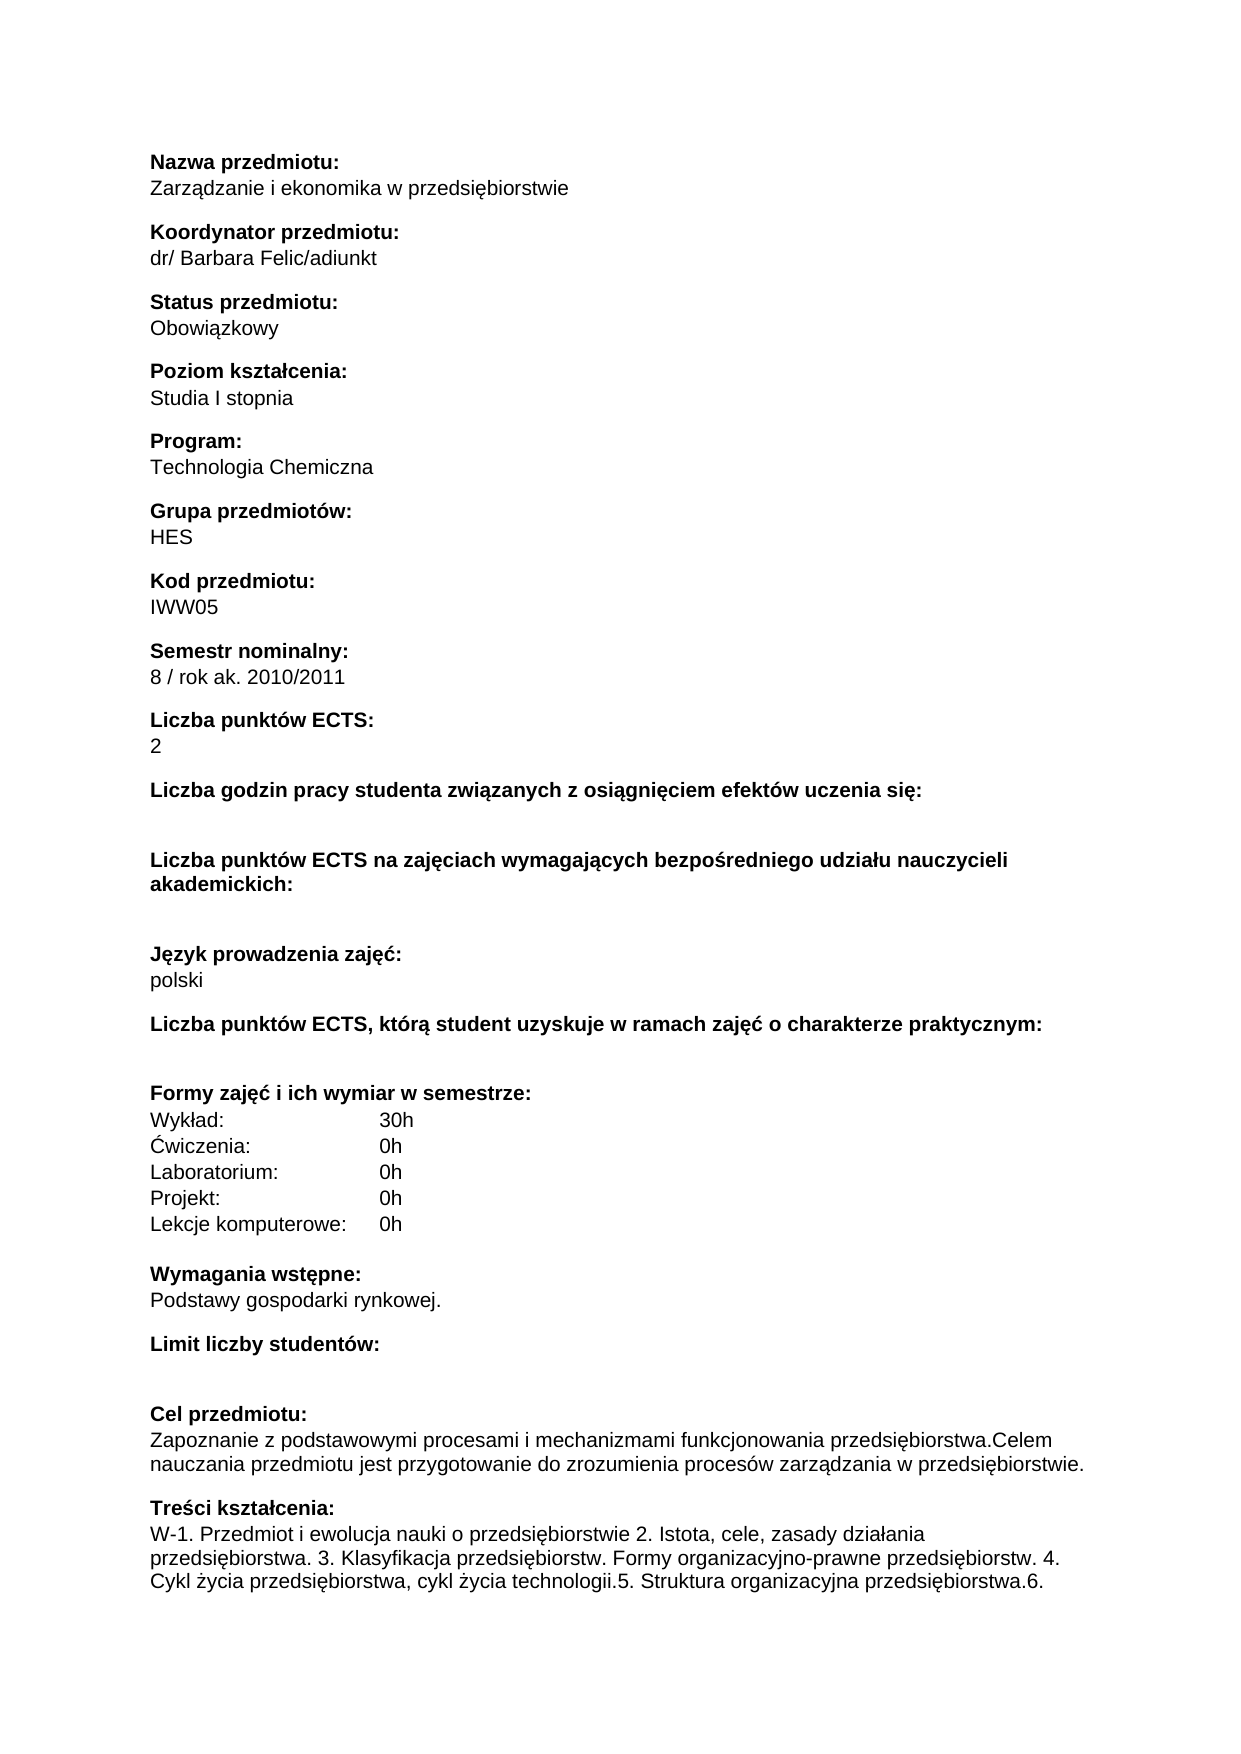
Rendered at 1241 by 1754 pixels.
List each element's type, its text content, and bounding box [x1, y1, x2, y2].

text IWW05 [150, 595, 1090, 619]
table_cell 0h [369, 1158, 597, 1184]
text Formy zajęć i ich wymiar w semestrze: [150, 1081, 1090, 1105]
table_header Wykład: [140, 1108, 367, 1132]
table_cell Ćwiczenia: [140, 1134, 367, 1158]
text Liczba godzin pracy studenta związanych z osiągnięciem efektów uczenia się: [150, 778, 1090, 802]
text Semestr nominalny: [150, 638, 1090, 662]
text Wymagania wstępne: [150, 1262, 1090, 1286]
table_cell 0h [369, 1184, 597, 1210]
text Technologia Chemiczna [150, 455, 1090, 479]
text Zapoznanie z podstawowymi procesami i mechanizmami funkcjonowania przedsiębiorstwa.Celem nauczania przedmiotu jest przygotowanie do zrozumienia procesów zarządzania w przedsiębiorstwie. [150, 1428, 1090, 1476]
text Cel przedmiotu: [150, 1402, 1090, 1426]
table_cell 0h [369, 1132, 597, 1158]
text Podstawy gospodarki rynkowej. [150, 1288, 1090, 1312]
text Obowiązkowy [150, 316, 1090, 339]
table_header 30h [369, 1108, 597, 1132]
text Program: [150, 429, 1090, 453]
text Treści kształcenia: [150, 1495, 1090, 1519]
table_cell Projekt: [140, 1186, 367, 1210]
text Limit liczby studentów: [150, 1332, 1090, 1356]
text Liczba punktów ECTS na zajęciach wymagających bezpośredniego udziału nauczycieli akademickich: [150, 848, 1090, 896]
text Liczba punktów ECTS, którą student uzyskuje w ramach zajęć o charakterze praktycznym: [150, 1011, 1090, 1035]
text 8 / rok ak. 2010/2011 [150, 664, 1090, 688]
text 2 [150, 734, 1090, 758]
text dr/ Barbara Felic/adiunkt [150, 246, 1090, 270]
text Grupa przedmiotów: [150, 499, 1090, 523]
text Status przedmiotu: [150, 289, 1090, 313]
table_cell Lekcje komputerowe: [140, 1212, 367, 1236]
text Kod przedmiotu: [150, 569, 1090, 593]
text Studia I stopnia [150, 385, 1090, 409]
text Zarządzanie i ekonomika w przedsiębiorstwie [150, 176, 1090, 200]
text Nazwa przedmiotu: [150, 150, 1090, 174]
text Koordynator przedmiotu: [150, 220, 1090, 244]
table_cell 0h [369, 1210, 597, 1236]
text Język prowadzenia zajęć: [150, 942, 1090, 966]
text Liczba punktów ECTS: [150, 708, 1090, 732]
text HES [150, 525, 1090, 549]
text polski [150, 968, 1090, 992]
text Poziom kształcenia: [150, 359, 1090, 383]
table_cell Laboratorium: [140, 1160, 367, 1184]
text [150, 1521, 1090, 1593]
